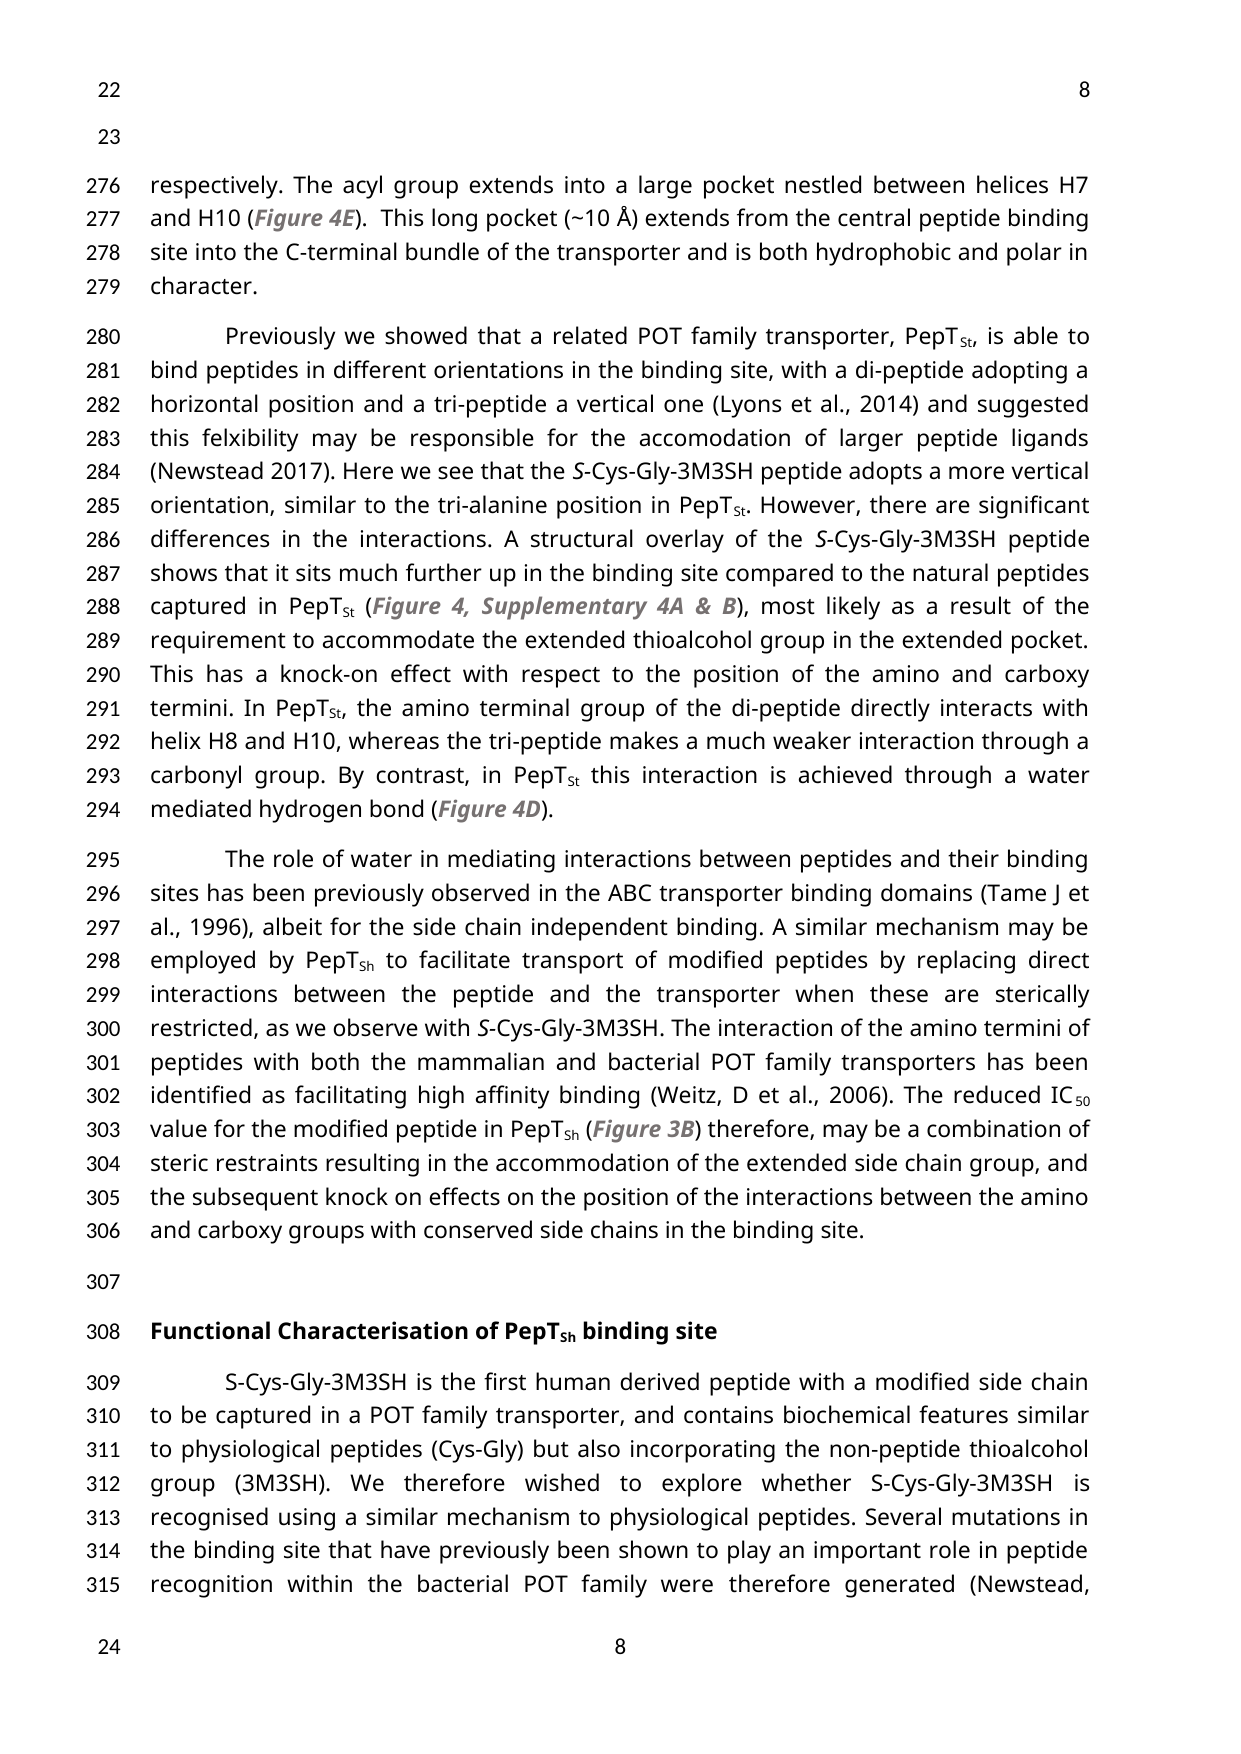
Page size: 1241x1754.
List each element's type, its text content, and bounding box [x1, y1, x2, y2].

text Previously we showed that a related POT family transporter, PepTSt, is able to bind peptides in different orientations in the binding site, with a di-peptide adopting a horizontal position and a tri-peptide a vertical one (Lyons et al., 2014) and suggested this felxibility may be responsible for the accomodation of larger peptide ligands (Newstead 2017). Here we see that the S-Cys-Gly-3M3SH peptide adopts a more vertical orientation, similar to the tri-alanine position in PepTSt. However, there are significant differences in the interactions. A structural overlay of the S-Cys-Gly-3M3SH peptide shows that it sits much further up in the binding site compared to the natural peptides captured in PepTSt (Figure 4, Supplementary 4A & B), most likely as a result of the requirement to accommodate the extended thioalcohol group in the extended pocket. This has a knock-on effect with respect to the position of the amino and carboxy termini. In PepTSt, the amino terminal group of the di-peptide directly interacts with helix H8 and H10, whereas the tri-peptide makes a much weaker interaction through a carbonyl group. By contrast, in PepTSt this interaction is achieved through a water mediated hydrogen bond (Figure 4D). [150, 320, 1090, 824]
text The role of water in mediating interactions between peptides and their binding sites has been previously observed in the ABC transporter binding domains (Tame J et al., 1996), albeit for the side chain independent binding. A similar mechanism may be employed by PepTSh to facilitate transport of modified peptides by replacing direct interactions between the peptide and the transporter when these are sterically restricted, as we observe with S-Cys-Gly-3M3SH. The interaction of the amino termini of peptides with both the mammalian and bacterial POT family transporters has been identified as facilitating high affinity binding (Weitz, D et al., 2006). The reduced IC50 value for the modified peptide in PepTSh (Figure 3B) therefore, may be a combination of steric restraints resulting in the accommodation of the extended side chain group, and the subsequent knock on effects on the position of the interactions between the amino and carboxy groups with conserved side chains in the binding site. [150, 843, 1090, 1246]
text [150, 1366, 1090, 1599]
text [150, 169, 1090, 301]
text Functional Characterisation of PepTSh binding site [150, 1315, 1090, 1347]
